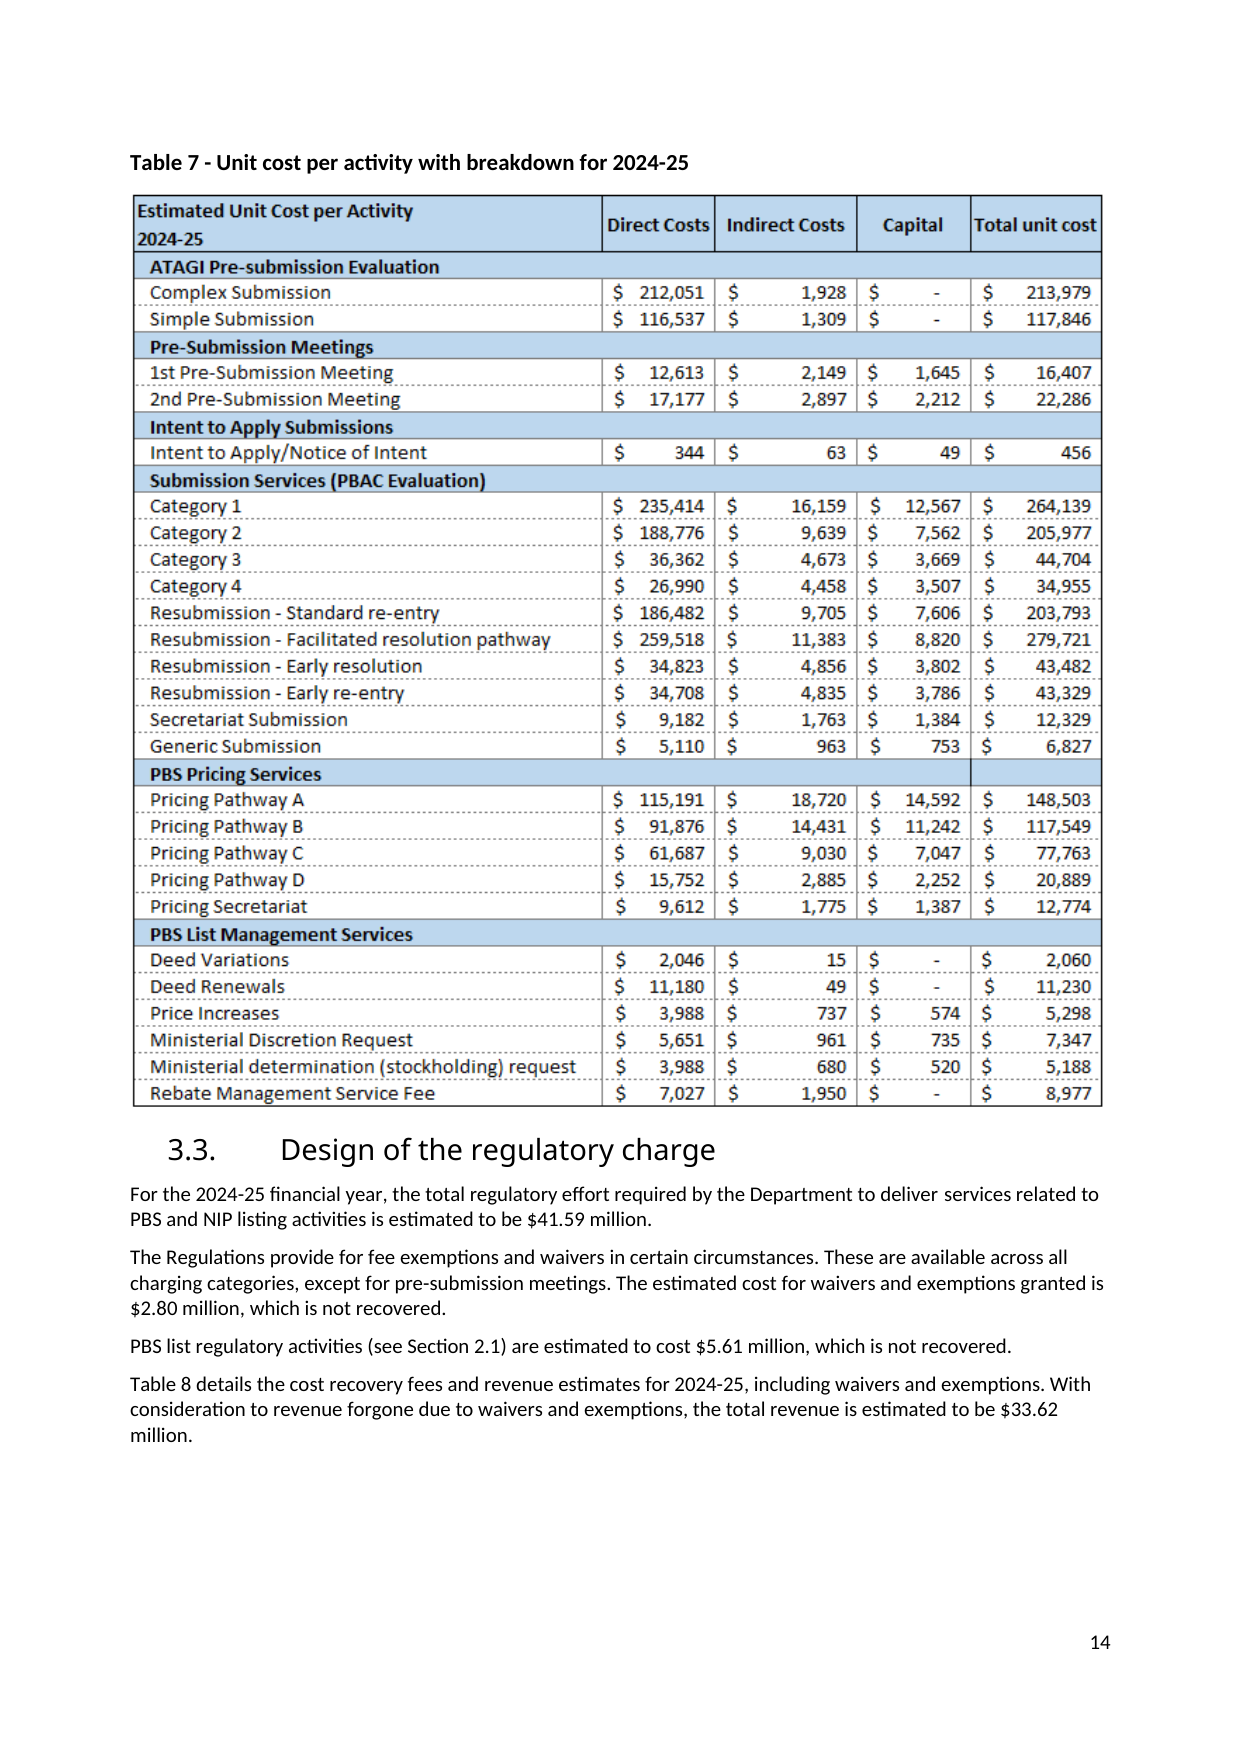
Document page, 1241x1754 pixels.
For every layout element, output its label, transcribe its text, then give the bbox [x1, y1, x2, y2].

text The Regulations provide for fee exemptions and waivers in certain circumstances. These are available across all charging categories, except for pre-submission meetings. The estimated cost for waivers and exemptions granted is $2.80 million, which is not recovered. [130, 1244, 1110, 1321]
text Table 7 - Unit cost per activity with breakdown for 2024-25 [130, 148, 1110, 176]
text PBS list regulatory activities (see Section 2.1) are estimated to cost $5.61 million, which is not recovered. [130, 1333, 1110, 1358]
subtitle Design of the regulatory charge [167, 1129, 1110, 1168]
text For the 2024-25 financial year, the total regulatory effort required by the Department to deliver services related to PBS and NIP listing activities is estimated to be $41.59 million. [130, 1181, 1110, 1232]
picture [129, 188, 1111, 1114]
text Table 8 details the cost recovery fees and revenue estimates for 2024-25, including waivers and exemptions. With consideration to revenue forgone due to waivers and exemptions, the total revenue is estimated to be $33.62 million. [130, 1371, 1110, 1447]
